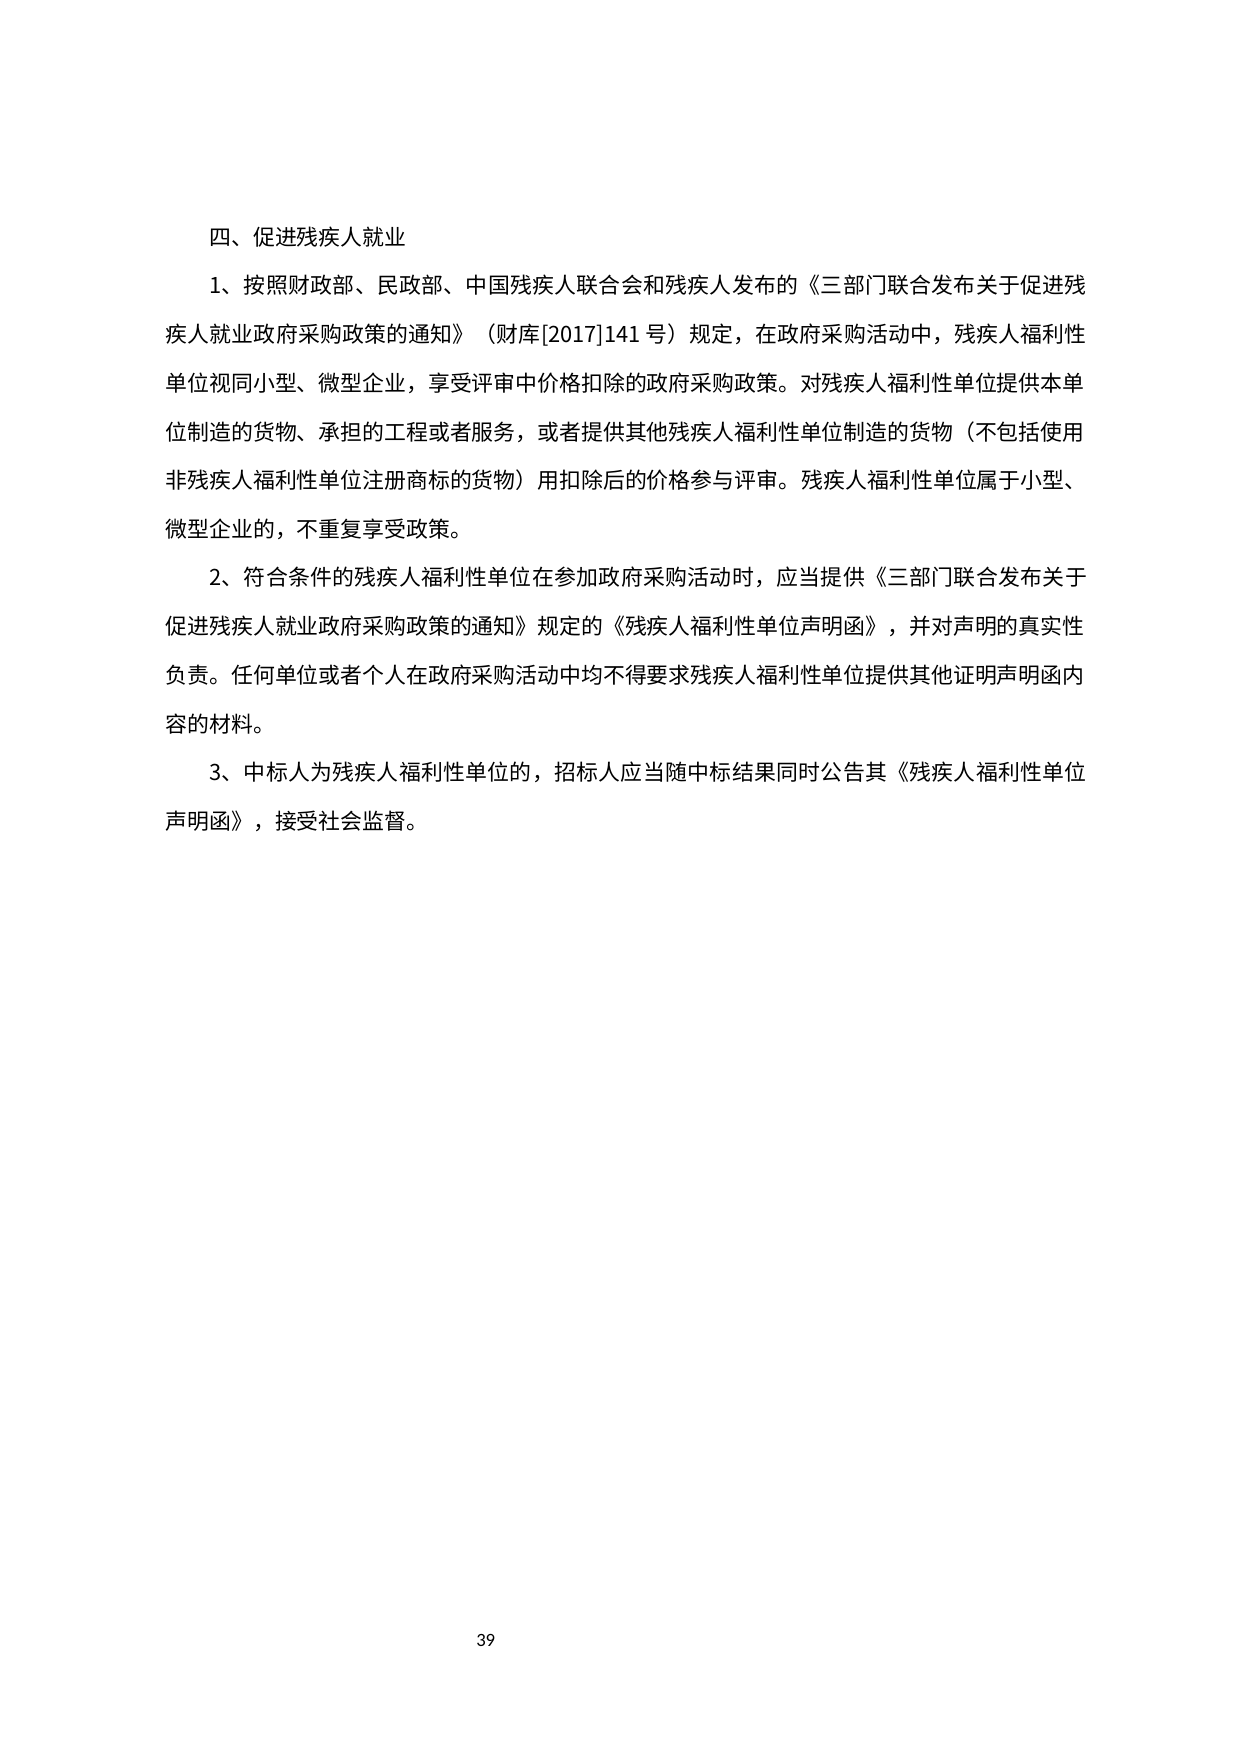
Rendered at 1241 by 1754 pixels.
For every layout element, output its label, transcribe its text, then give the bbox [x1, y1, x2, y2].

text 四、促进残疾人就业 [165, 219, 1087, 252]
text 2、符合条件的残疾人福利性单位在参加政府采购活动时，应当提供《三部门联合发布关于促进残疾人就业政府采购政策的通知》规定的《残疾人福利性单位声明函》，并对声明的真实性负责。任何单位或者个人在政府采购活动中均不得要求残疾人福利性单位提供其他证明声明函内容的材料。 [165, 560, 1087, 739]
text 3、中标人为残疾人福利性单位的，招标人应当随中标结果同时公告其《残疾人福利性单位声明函》，接受社会监督。 [165, 754, 1087, 836]
text 1、按照财政部、民政部、中国残疾人联合会和残疾人发布的《三部门联合发布关于促进残疾人就业政府采购政策的通知》（财库[2017]141号）规定，在政府采购活动中，残疾人福利性单位视同小型、微型企业，享受评审中价格扣除的政府采购政策。对残疾人福利性单位提供本单位制造的货物、承担的工程或者服务，或者提供其他残疾人福利性单位制造的货物（不包括使用非残疾人福利性单位注册商标的货物）用扣除后的价格参与评审。残疾人福利性单位属于小型、微型企业的，不重复享受政策。 [165, 268, 1087, 544]
